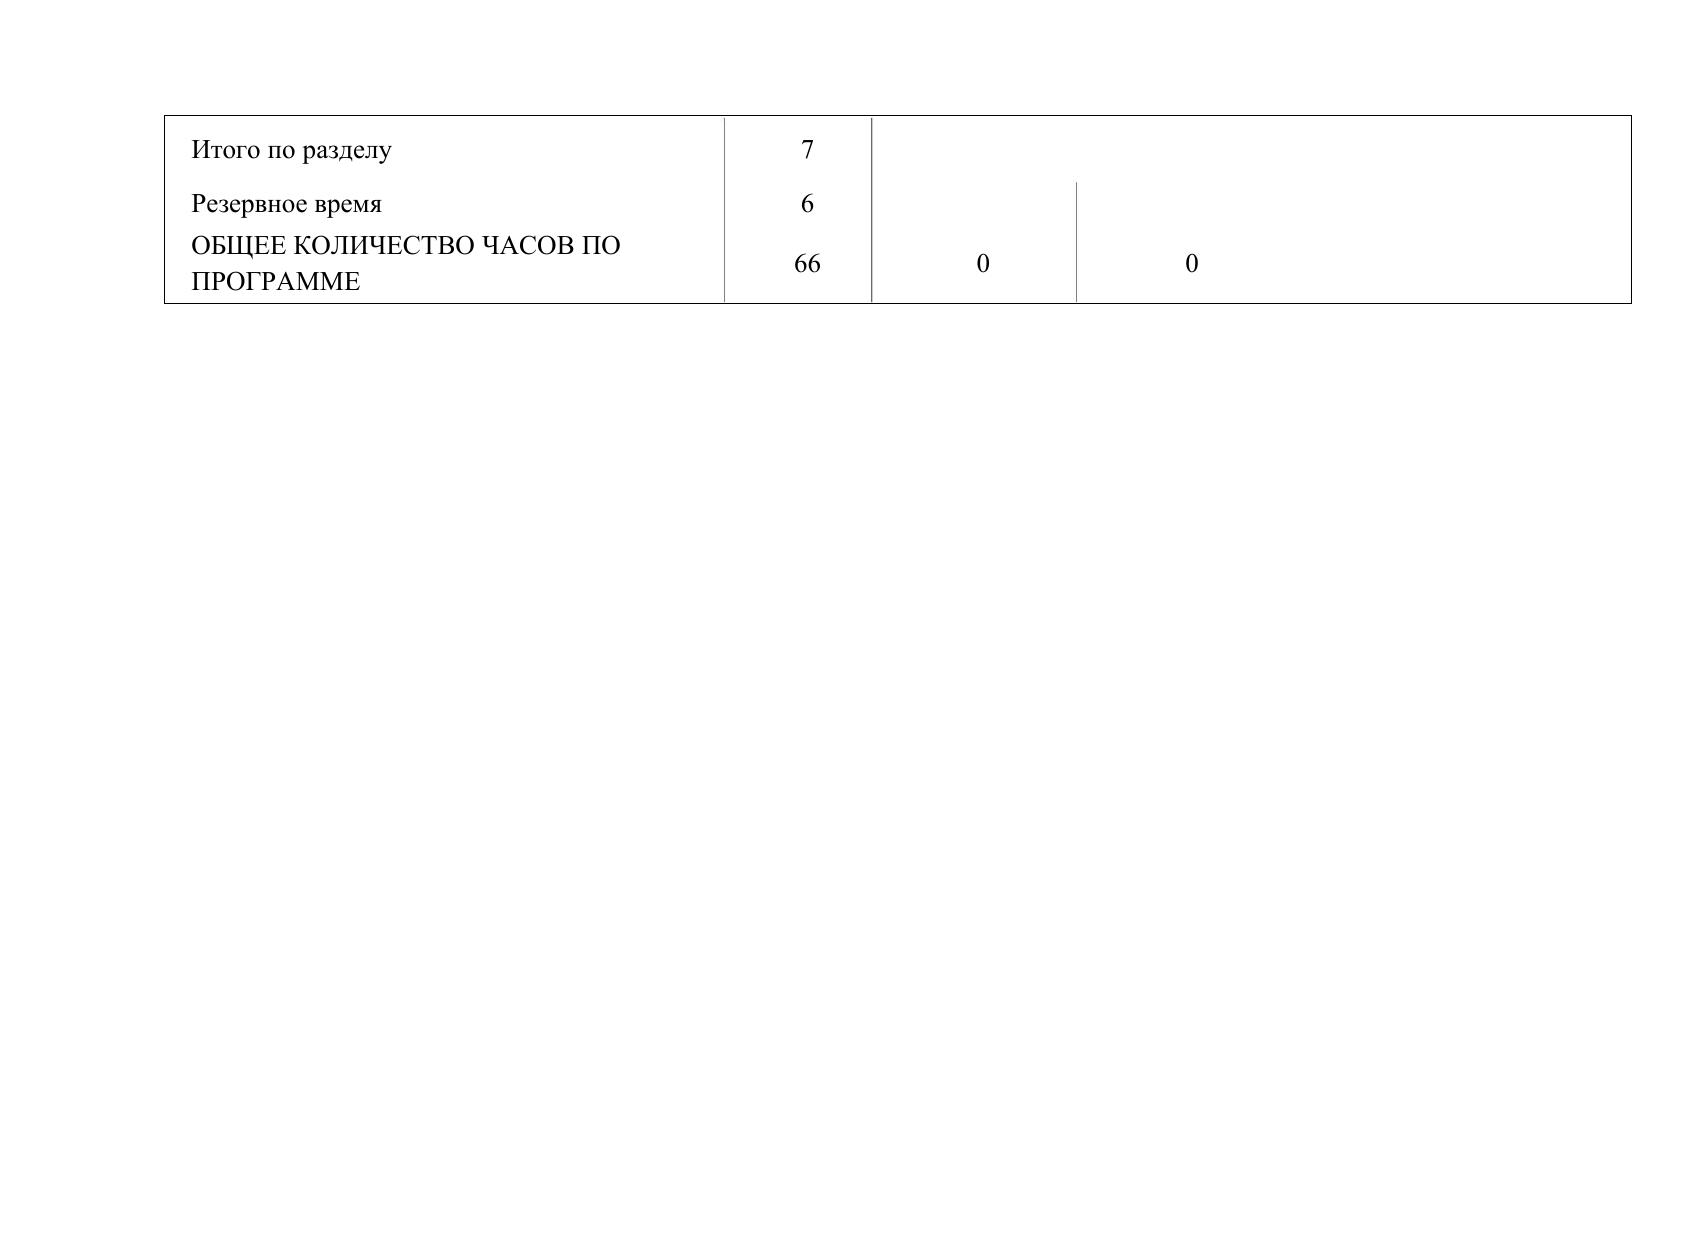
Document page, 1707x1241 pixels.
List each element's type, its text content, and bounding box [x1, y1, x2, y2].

list 0 [976, 248, 1015, 278]
list 7 [801, 134, 839, 164]
list 6 [794, 248, 807, 278]
list Резервное время [191, 188, 417, 218]
list 6 [801, 188, 839, 218]
list ОБЩЕЕ КОЛИЧЕСТВО ЧАСОВ ПО [191, 230, 646, 260]
list Итого по разделу [191, 134, 417, 164]
list 6 [807, 248, 846, 278]
list ПРОГРАММЕ [191, 266, 646, 296]
list 0 [1185, 248, 1224, 278]
picture [165, 116, 1631, 303]
